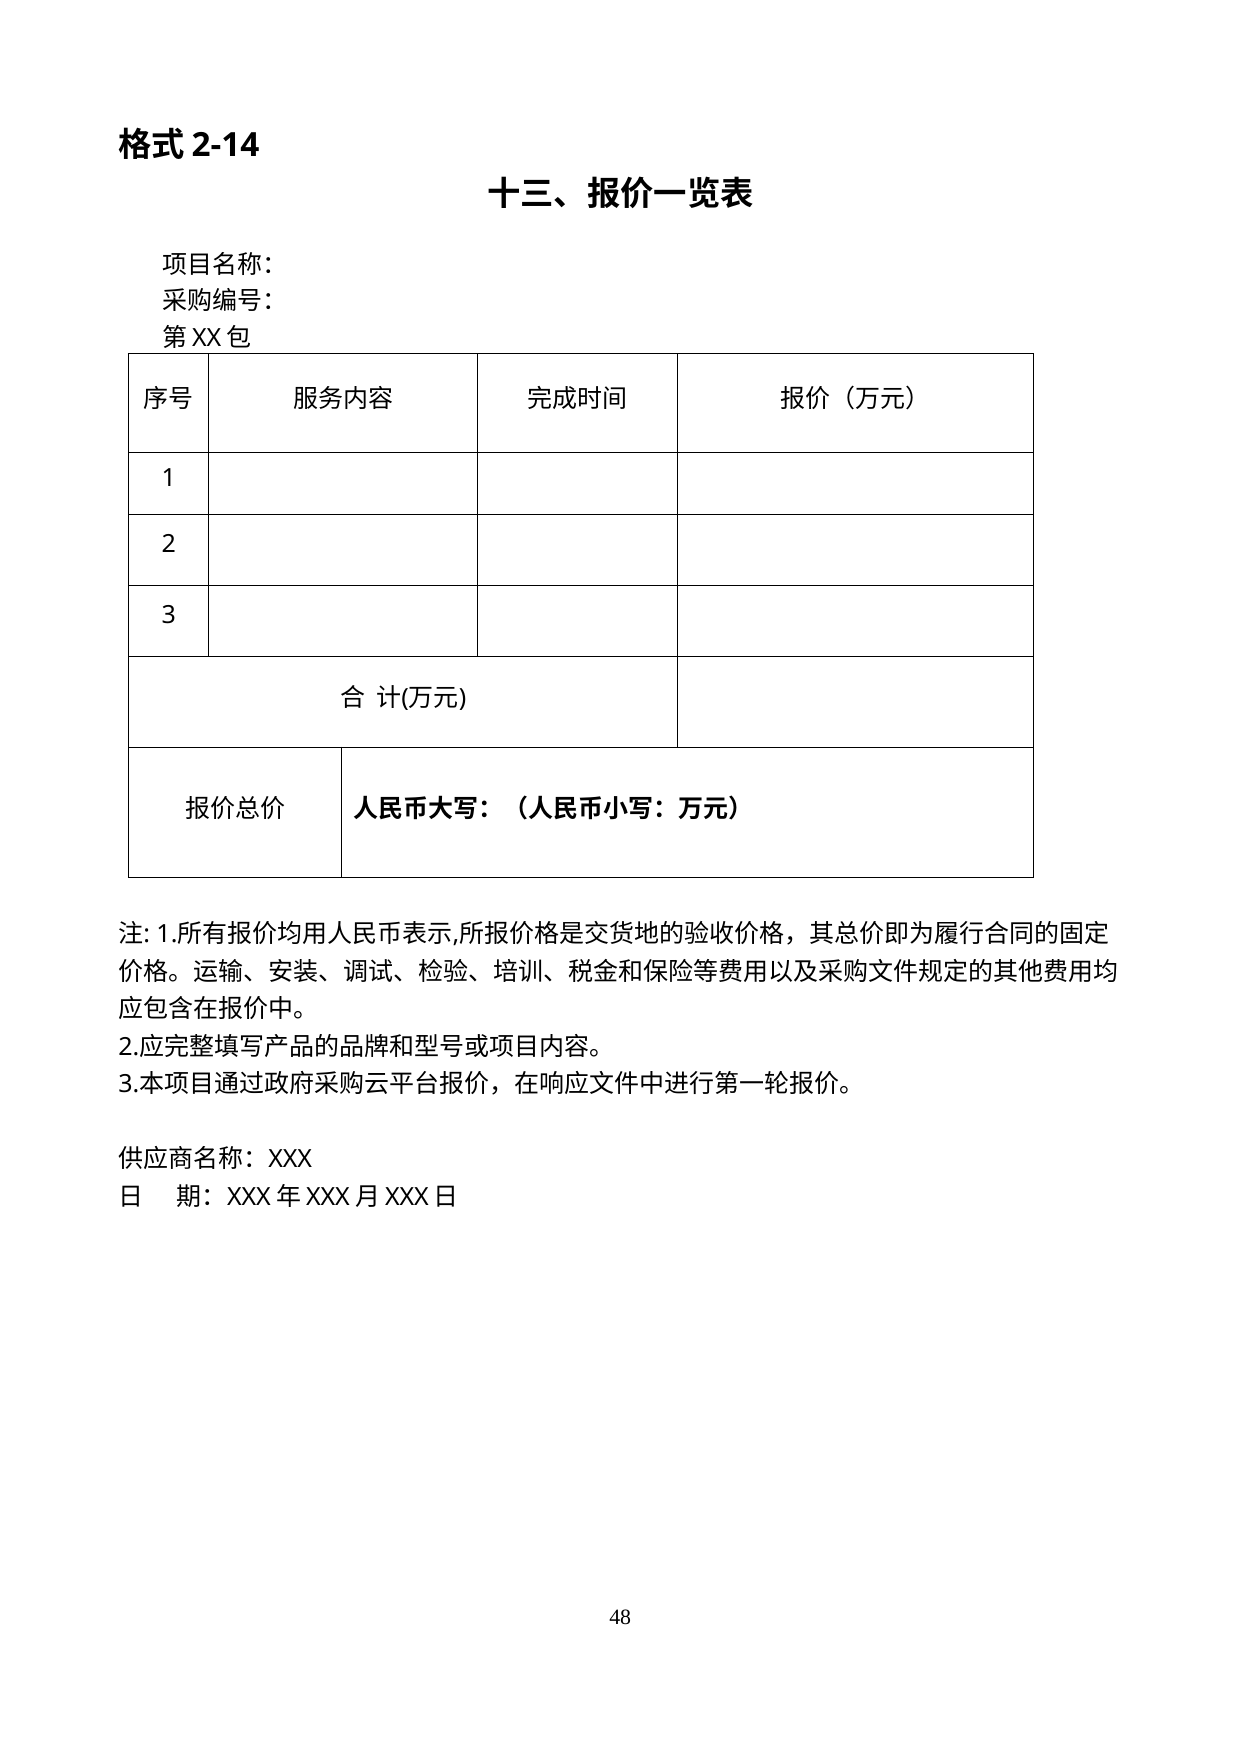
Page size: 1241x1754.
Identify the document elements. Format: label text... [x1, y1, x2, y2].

table_cell [478, 586, 677, 656]
table_cell [678, 515, 1033, 584]
table_cell 合 计(万元) [129, 657, 677, 747]
text 格式2-14 [118, 118, 1122, 167]
text 项目名称： [118, 244, 986, 281]
text 注: 1.所有报价均用人民币表示,所报价格是交货地的验收价格，其总价即为履行合同的固定价格。运输、安装、调试、检验、培训、税金和保险等费用以及采购文件规定的其他费用均应包含在报价中。 [118, 912, 1122, 1025]
table_cell [678, 586, 1033, 656]
table_cell [478, 515, 677, 584]
table_cell [478, 453, 677, 513]
table_header 完成时间 [478, 354, 677, 452]
text 2.应完整填写产品的品牌和型号或项目内容。 [118, 1025, 1122, 1062]
table_cell 报价总价 [129, 748, 341, 877]
text 日 期：XXX年XXX月XXX日 [118, 1175, 1122, 1212]
table_cell 2 [129, 515, 208, 584]
text 十三、报价一览表 [118, 167, 1122, 215]
table_cell [209, 453, 477, 513]
table_cell 1 [129, 453, 208, 513]
table_header 报价（万元） [678, 354, 1033, 452]
text 第XX包 [118, 317, 986, 353]
table_cell 人民币大写：（人民币小写：万元） [342, 748, 1033, 877]
table_cell 3 [129, 586, 208, 656]
text 供应商名称：XXX [118, 1137, 1122, 1175]
table_header 序号 [129, 354, 208, 452]
table_cell [209, 586, 477, 656]
text 3.本项目通过政府采购云平台报价，在响应文件中进行第一轮报价。 [118, 1062, 1122, 1100]
table_cell [209, 515, 477, 584]
text 采购编号： [118, 281, 986, 317]
table_cell [678, 657, 1033, 747]
table_cell [678, 453, 1033, 513]
table_header 服务内容 [209, 354, 477, 452]
